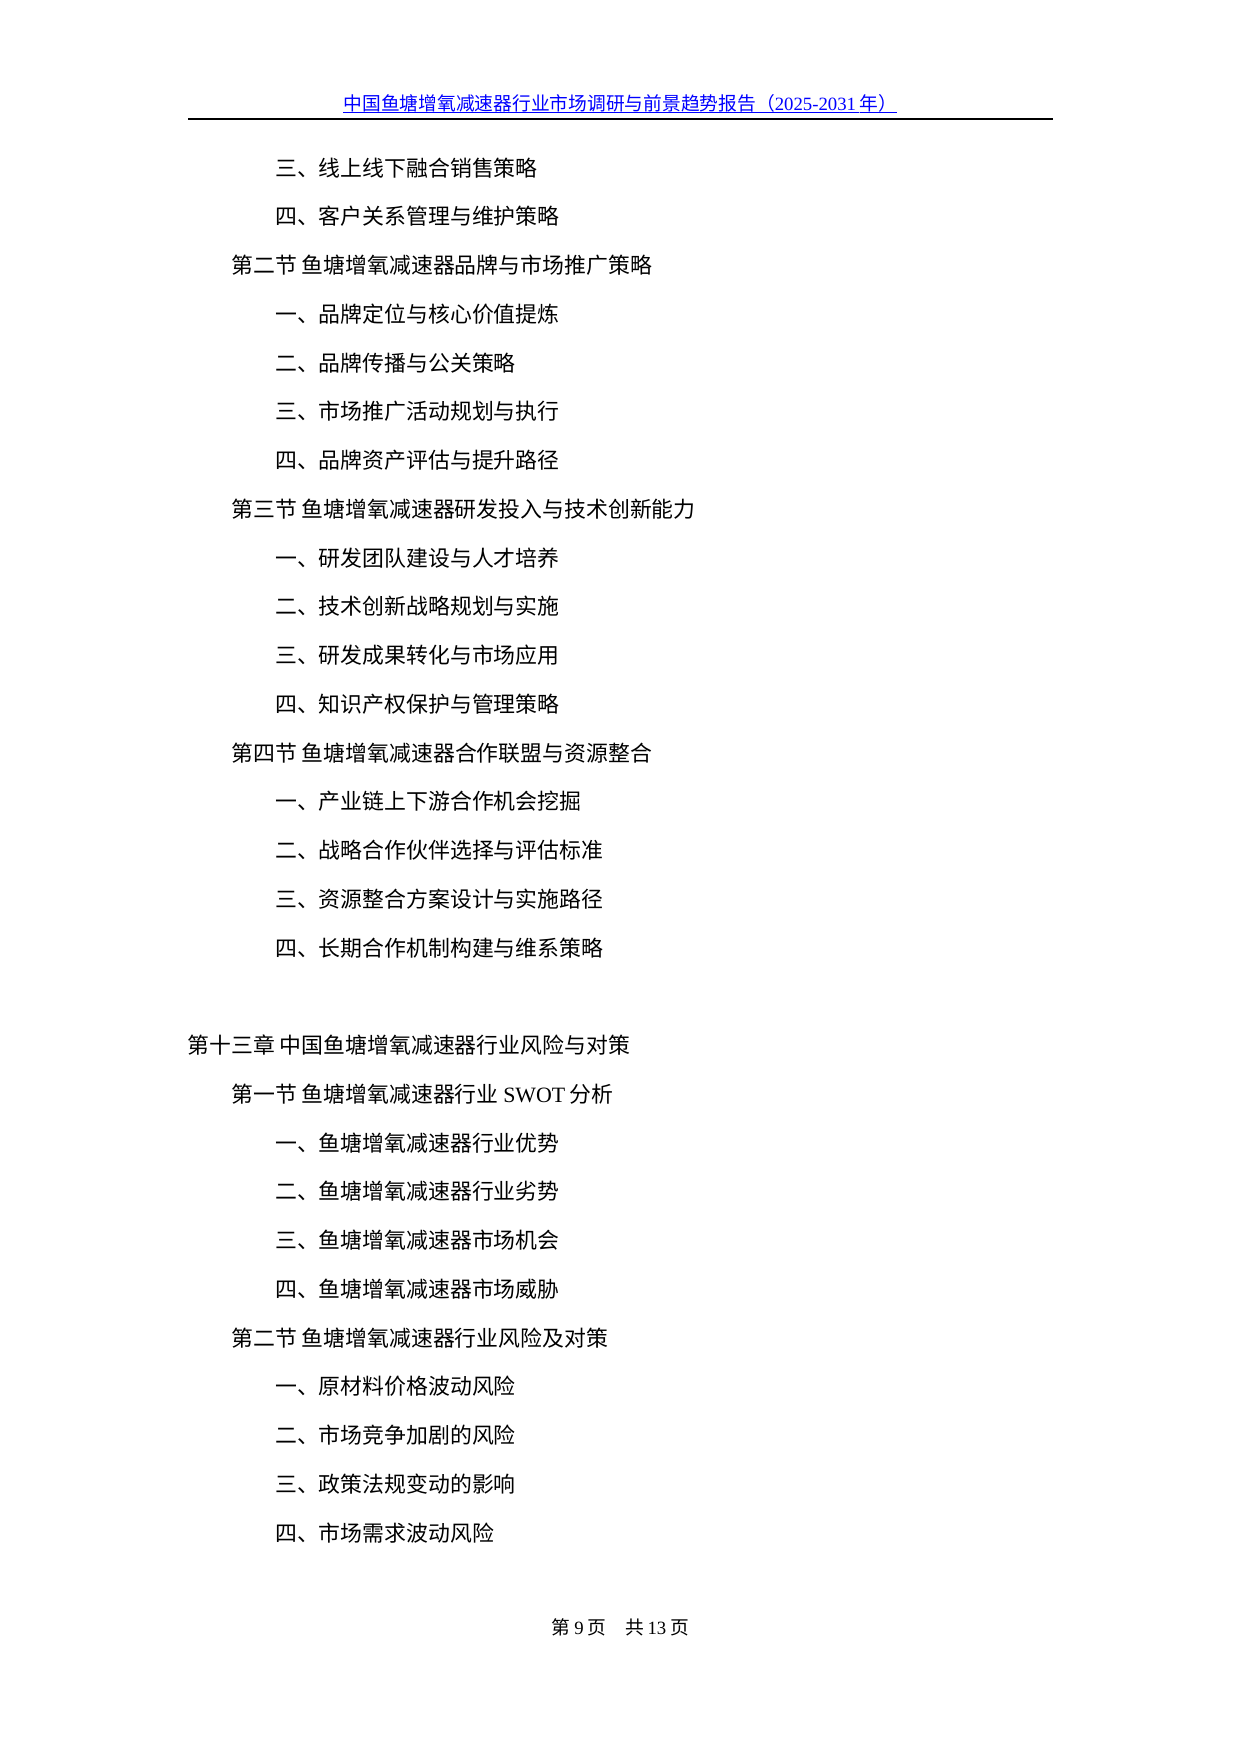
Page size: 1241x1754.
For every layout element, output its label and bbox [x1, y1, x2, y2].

text [187, 150, 1053, 1548]
